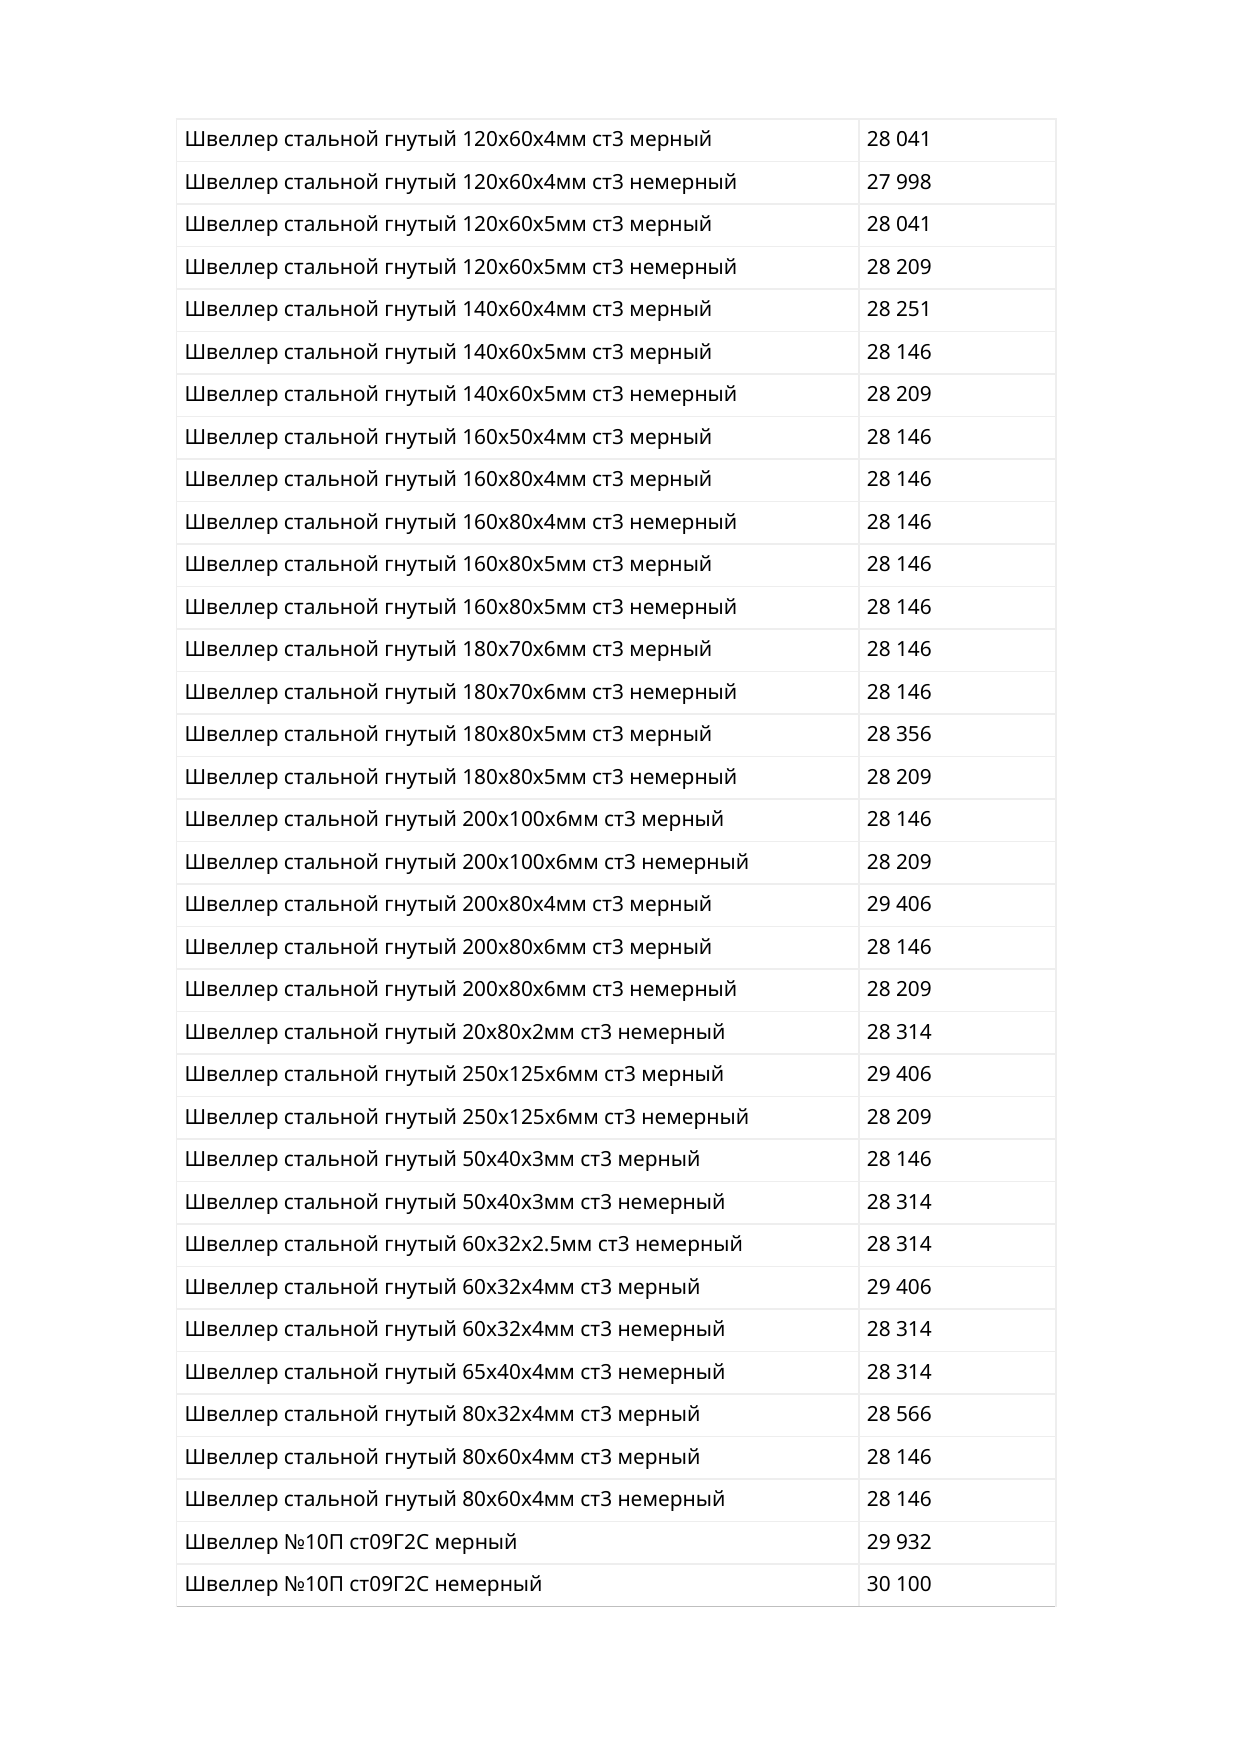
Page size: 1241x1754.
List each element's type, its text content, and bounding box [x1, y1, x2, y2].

table_cell Швеллер стальной гнутый 200х100х6мм ст3 мерный [177, 800, 858, 841]
table_cell 28 146 [860, 332, 1055, 373]
table_cell Швеллер стальной гнутый 250х125х6мм ст3 немерный [177, 1097, 858, 1138]
table_cell Швеллер стальной гнутый 160х80х5мм ст3 немерный [177, 587, 858, 628]
table_cell Швеллер стальной гнутый 20х80х2мм ст3 немерный [177, 1012, 858, 1053]
table_cell Швеллер стальной гнутый 60х32х4мм ст3 мерный [177, 1267, 858, 1308]
table_cell 28 146 [860, 587, 1055, 628]
table_cell 28 146 [860, 1437, 1055, 1478]
table_cell Швеллер стальной гнутый 160х80х4мм ст3 мерный [177, 460, 858, 501]
table_cell Швеллер стальной гнутый 50х40х3мм ст3 немерный [177, 1182, 858, 1223]
table_cell 28 146 [860, 502, 1055, 543]
table_cell 28 251 [860, 290, 1055, 331]
table_cell 28 041 [860, 120, 1055, 161]
table_cell 28 209 [860, 842, 1055, 883]
table_cell 28 314 [860, 1310, 1055, 1351]
table_cell 28 209 [860, 1097, 1055, 1138]
table_cell 28 146 [860, 672, 1055, 713]
table_cell 28 209 [860, 757, 1055, 798]
table_cell Швеллер стальной гнутый 160х80х5мм ст3 мерный [177, 545, 858, 586]
table_cell Швеллер стальной гнутый 65х40х4мм ст3 немерный [177, 1352, 858, 1393]
table_cell 27 998 [860, 162, 1055, 203]
table_cell Швеллер стальной гнутый 80х60х4мм ст3 немерный [177, 1480, 858, 1521]
table_cell Швеллер стальной гнутый 250х125х6мм ст3 мерный [177, 1055, 858, 1096]
table_cell Швеллер стальной гнутый 120х60х5мм ст3 мерный [177, 205, 858, 246]
table_cell Швеллер стальной гнутый 200х80х4мм ст3 мерный [177, 885, 858, 926]
table_cell 28 146 [860, 1480, 1055, 1521]
table_cell 28 146 [860, 1140, 1055, 1181]
table_cell 28 041 [860, 205, 1055, 246]
table_cell 28 314 [860, 1352, 1055, 1393]
table_cell 28 209 [860, 247, 1055, 288]
table_cell Швеллер стальной гнутый 140х60х4мм ст3 мерный [177, 290, 858, 331]
table_cell 28 314 [860, 1182, 1055, 1223]
table_cell Швеллер стальной гнутый 180х80х5мм ст3 мерный [177, 715, 858, 756]
table_cell Швеллер стальной гнутый 180х70х6мм ст3 немерный [177, 672, 858, 713]
table_cell Швеллер стальной гнутый 140х60х5мм ст3 немерный [177, 375, 858, 416]
table_cell 29 406 [860, 1055, 1055, 1096]
table_cell 28 314 [860, 1225, 1055, 1266]
table_cell 28 146 [860, 630, 1055, 671]
table_cell Швеллер стальной гнутый 140х60х5мм ст3 мерный [177, 332, 858, 373]
table_cell 28 209 [860, 375, 1055, 416]
table_cell Швеллер стальной гнутый 120х60х5мм ст3 немерный [177, 247, 858, 288]
table_cell Швеллер стальной гнутый 50х40х3мм ст3 мерный [177, 1140, 858, 1181]
table_cell Швеллер стальной гнутый 80х32х4мм ст3 мерный [177, 1395, 858, 1436]
table_cell 28 356 [860, 715, 1055, 756]
table_cell 29 406 [860, 1267, 1055, 1308]
table_cell 28 146 [860, 927, 1055, 968]
table_cell 28 146 [860, 545, 1055, 586]
table_cell Швеллер стальной гнутый 160х80х4мм ст3 немерный [177, 502, 858, 543]
table_cell Швеллер стальной гнутый 80х60х4мм ст3 мерный [177, 1437, 858, 1478]
table_cell 28 566 [860, 1395, 1055, 1436]
table_cell 28 146 [860, 460, 1055, 501]
table_cell Швеллер стальной гнутый 180х70х6мм ст3 мерный [177, 630, 858, 671]
table_cell Швеллер стальной гнутый 200х80х6мм ст3 мерный [177, 927, 858, 968]
table_cell 28 146 [860, 417, 1055, 458]
table_cell 28 209 [860, 970, 1055, 1011]
table_cell Швеллер стальной гнутый 180х80х5мм ст3 немерный [177, 757, 858, 798]
table_cell 29 932 [860, 1522, 1055, 1563]
table_cell Швеллер стальной гнутый 60х32х2.5мм ст3 немерный [177, 1225, 858, 1266]
table_cell 28 146 [860, 800, 1055, 841]
table_cell 30 100 [860, 1565, 1055, 1606]
table_cell Швеллер стальной гнутый 120х60х4мм ст3 немерный [177, 162, 858, 203]
table_cell Швеллер №10П ст09Г2С немерный [177, 1565, 858, 1606]
table_cell Швеллер №10П ст09Г2С мерный [177, 1522, 858, 1563]
table_cell 28 314 [860, 1012, 1055, 1053]
table_cell Швеллер стальной гнутый 120х60х4мм ст3 мерный [177, 120, 858, 161]
table_cell Швеллер стальной гнутый 60х32х4мм ст3 немерный [177, 1310, 858, 1351]
table_cell Швеллер стальной гнутый 200х100х6мм ст3 немерный [177, 842, 858, 883]
table_cell Швеллер стальной гнутый 200х80х6мм ст3 немерный [177, 970, 858, 1011]
table_cell Швеллер стальной гнутый 160х50х4мм ст3 мерный [177, 417, 858, 458]
table_cell 29 406 [860, 885, 1055, 926]
